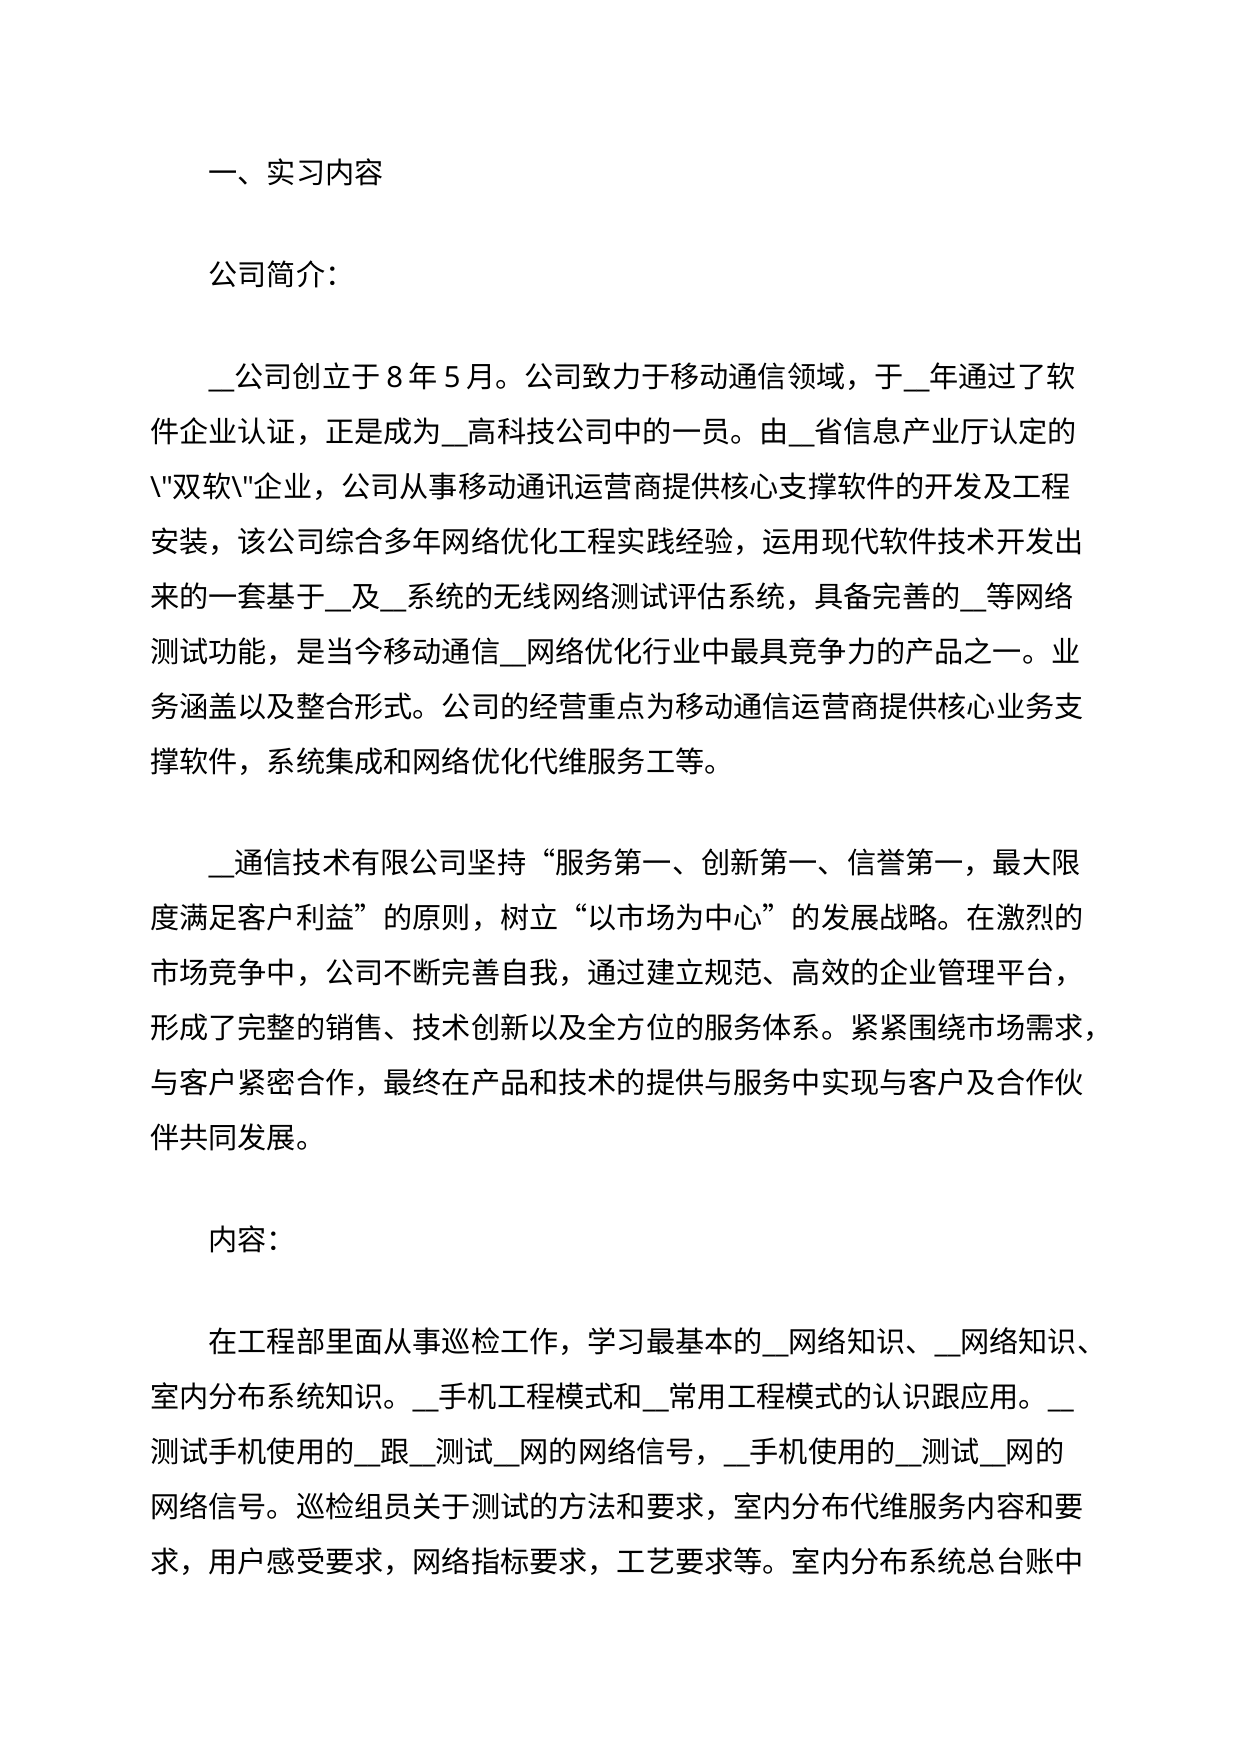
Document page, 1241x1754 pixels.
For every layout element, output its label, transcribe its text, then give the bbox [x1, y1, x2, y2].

text 内容： [150, 1216, 1090, 1259]
text 一、实习内容 [150, 150, 1090, 192]
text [150, 1318, 1090, 1580]
text __公司创立于8年5月。公司致力于移动通信领域，于__年通过了软件企业认证，正是成为__高科技公司中的一员。由__省信息产业厅认定的\"双软\"企业，公司从事移动通讯运营商提供核心支撑软件的开发及工程安装，该公司综合多年网络优化工程实践经验，运用现代软件技术开发出来的一套基于__及__系统的无线网络测试评估系统，具备完善的__等网络测试功能，是当今移动通信__网络优化行业中最具竞争力的产品之一。业务涵盖以及整合形式。公司的经营重点为移动通信运营商提供核心业务支撑软件，系统集成和网络优化代维服务工等。 [150, 353, 1090, 781]
text 公司简介： [150, 252, 1090, 294]
text __通信技术有限公司坚持“服务第一、创新第一、信誉第一，最大限度满足客户利益”的原则，树立“以市场为中心”的发展战略。在激烈的市场竞争中，公司不断完善自我，通过建立规范、高效的企业管理平台，形成了完整的销售、技术创新以及全方位的服务体系。紧紧围绕市场需求，与客户紧密合作，最终在产品和技术的提供与服务中实现与客户及合作伙伴共同发展。 [150, 840, 1090, 1157]
